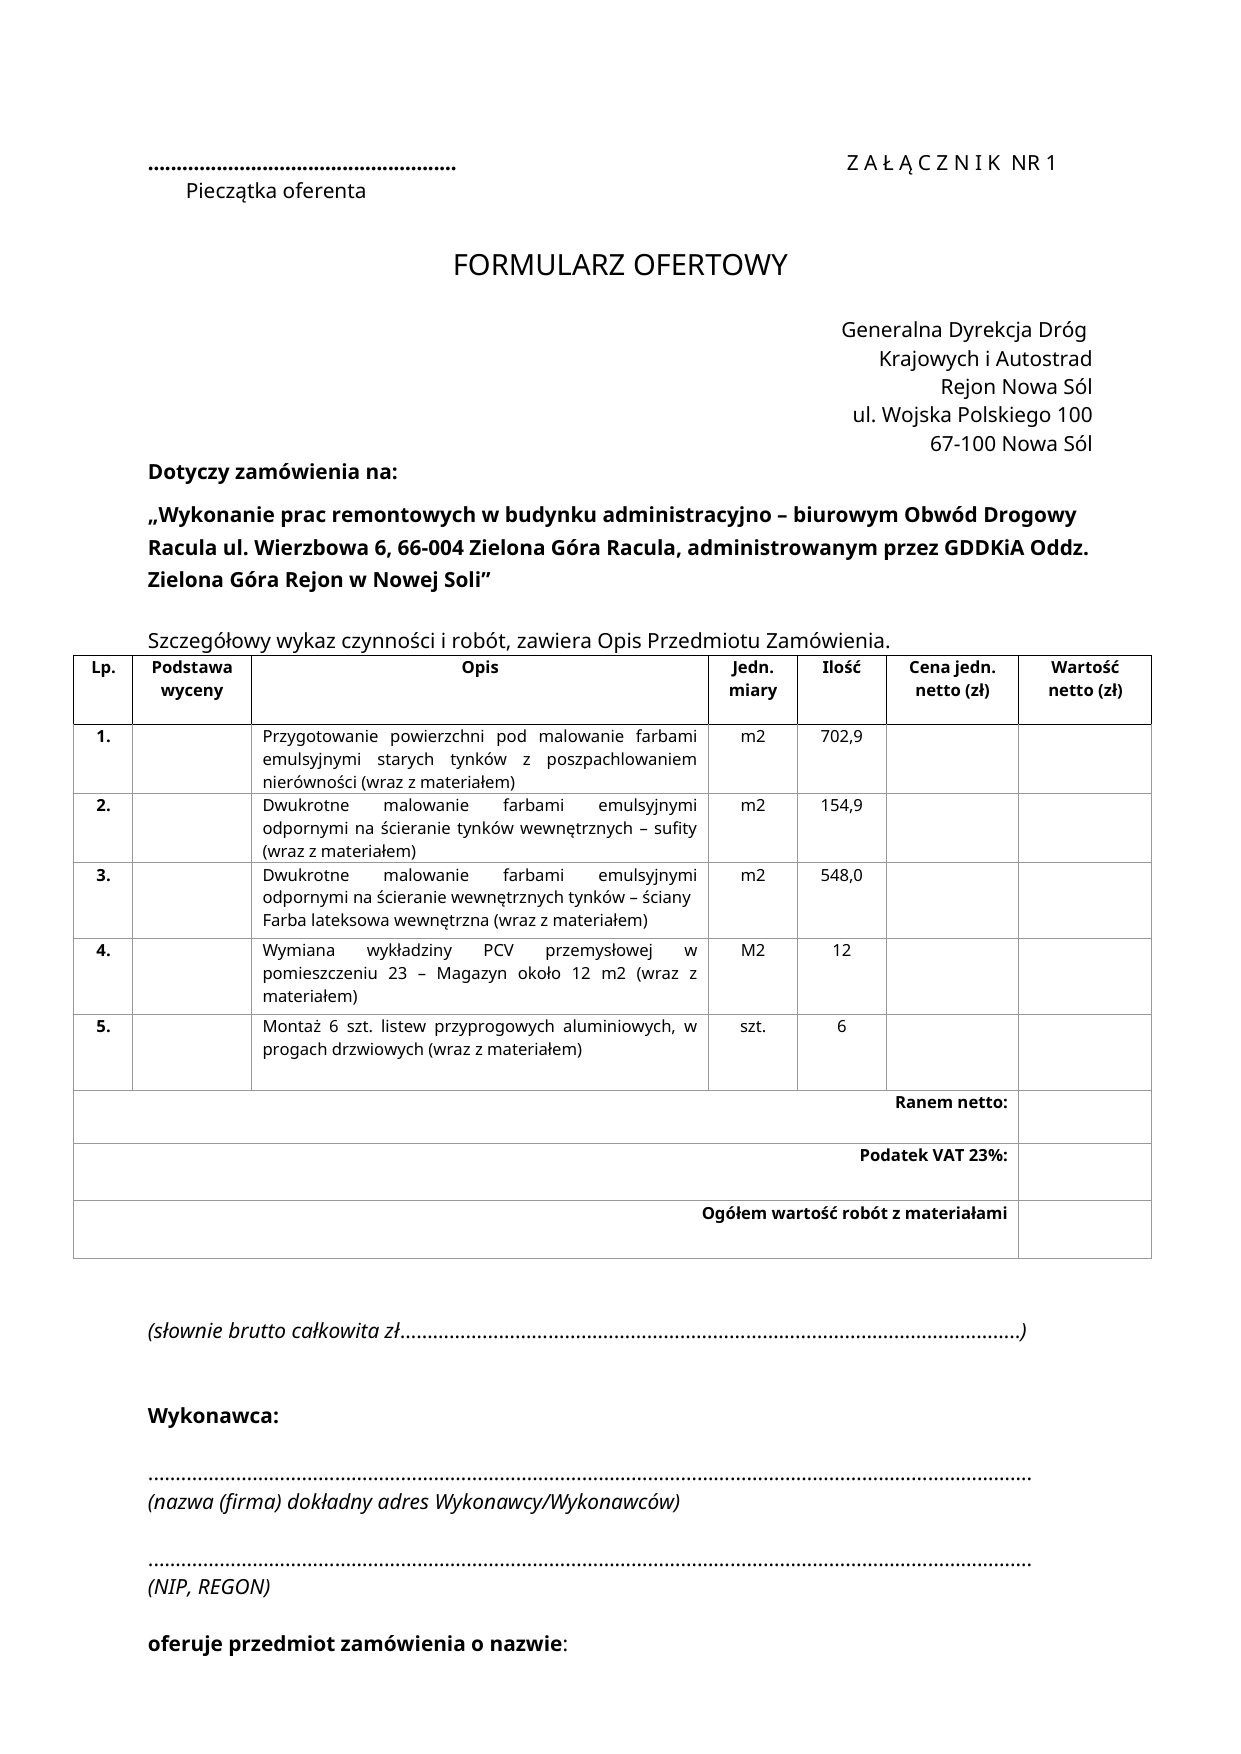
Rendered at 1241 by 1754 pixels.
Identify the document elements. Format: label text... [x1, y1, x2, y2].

text (słownie brutto całkowita zł…………………………………………………………………………………………………..) [148, 1316, 1093, 1344]
table_cell [887, 1015, 1018, 1089]
table_cell 5. [74, 1015, 132, 1089]
table_cell [1019, 1091, 1151, 1143]
table_cell 548,0 [798, 863, 886, 938]
table_cell Dwukrotne malowanie farbami emulsyjnymi odpornymi na ścieranie tynków wewnętrznych – sufity (wraz z materiałem) [252, 794, 708, 862]
table_cell [1019, 1015, 1151, 1089]
table_header Jedn. miary [709, 656, 797, 724]
table_cell 1. [74, 725, 132, 793]
table_cell szt. [709, 1015, 797, 1089]
table_cell Podatek VAT 23%: [74, 1144, 1018, 1200]
table_cell [1019, 794, 1151, 862]
table_cell [133, 863, 251, 938]
table_header Wartość netto (zł) [1019, 656, 1151, 724]
table_header Cena jedn. netto (zł) [887, 656, 1018, 724]
table_header Ilość [798, 656, 886, 724]
table_cell m2 [709, 725, 797, 793]
table_cell [1019, 863, 1151, 938]
table_cell [887, 939, 1018, 1014]
table_cell Montaż 6 szt. listew przyprogowych aluminiowych, w progach drzwiowych (wraz z materiałem) [252, 1015, 708, 1089]
text Rejon Nowa Sól [616, 372, 1093, 401]
table_header Opis [252, 656, 708, 724]
table_cell 4. [74, 939, 132, 1014]
table_cell m2 [709, 794, 797, 862]
text oferuje przedmiot zamówienia o nazwie: [148, 1629, 1093, 1657]
table_cell Dwukrotne malowanie farbami emulsyjnymi odpornymi na ścieranie wewnętrznych tynków – ściany Farba lateksowa wewnętrzna (wraz z materiałem) [252, 863, 708, 938]
text „Wykonanie prac remontowych w budynku administracyjno – biurowym Obwód Drogowy Racula ul. Wierzbowa 6, 66-004 Zielona Góra Racula, administrowanym przez GDDKiA Oddz. Zielona Góra Rejon w Nowej Soli” [148, 500, 1093, 594]
table_cell M2 [709, 939, 797, 1014]
table_cell 154,9 [798, 794, 886, 862]
text ul. Wojska Polskiego 100 [616, 401, 1093, 429]
table_cell Przygotowanie powierzchni pod malowanie farbami emulsyjnymi starych tynków z poszpachlowaniem nierówności (wraz z materiałem) [252, 725, 708, 793]
text Generalna Dyrekcja Dróg Krajowych i Autostrad [664, 315, 1093, 372]
table_cell 6 [798, 1015, 886, 1089]
table_cell [133, 794, 251, 862]
table_cell [133, 939, 251, 1014]
table_cell [1019, 1144, 1151, 1200]
text Wykonawca: [148, 1401, 1093, 1430]
table_cell 3. [74, 863, 132, 938]
table_cell [133, 725, 251, 793]
table_cell [887, 725, 1018, 793]
text Pieczątka oferenta [148, 176, 1093, 204]
text ...................................................... Z A Ł Ą C Z N I K NR 1 [148, 148, 1093, 176]
table_cell [887, 794, 1018, 862]
table_header Lp. [74, 656, 132, 724]
text (NIP, REGON) [148, 1572, 1093, 1601]
table_cell [1019, 1201, 1151, 1258]
text FORMULARZ OFERTOWY [148, 244, 1093, 284]
table_cell 12 [798, 939, 886, 1014]
text .……………………………………………………………………………………………………………………………………………. [148, 1544, 1093, 1572]
table_cell Ranem netto: [74, 1091, 1018, 1143]
table_cell [1019, 725, 1151, 793]
text (nazwa (firma) dokładny adres Wykonawcy/Wykonawców) [148, 1487, 1093, 1515]
table_cell [887, 863, 1018, 938]
table_cell [1019, 939, 1151, 1014]
text 67-100 Nowa Sól [616, 429, 1093, 457]
table_cell Wymiana wykładziny PCV przemysłowej w pomieszczeniu 23 – Magazyn około 12 m2 (wraz z materiałem) [252, 939, 708, 1014]
text Szczegółowy wykaz czynności i robót, zawiera Opis Przedmiotu Zamówienia. [148, 626, 1093, 655]
table_cell 702,9 [798, 725, 886, 793]
text .……………………………………………………………………………………………………………………………………………. [148, 1458, 1093, 1487]
table_cell 2. [74, 794, 132, 862]
table_cell m2 [709, 863, 797, 938]
text Dotyczy zamówienia na: [148, 457, 1093, 486]
table_cell [133, 1015, 251, 1089]
table_header Podstawa wyceny [133, 656, 251, 724]
table_cell Ogółem wartość robót z materiałami [74, 1201, 1018, 1258]
